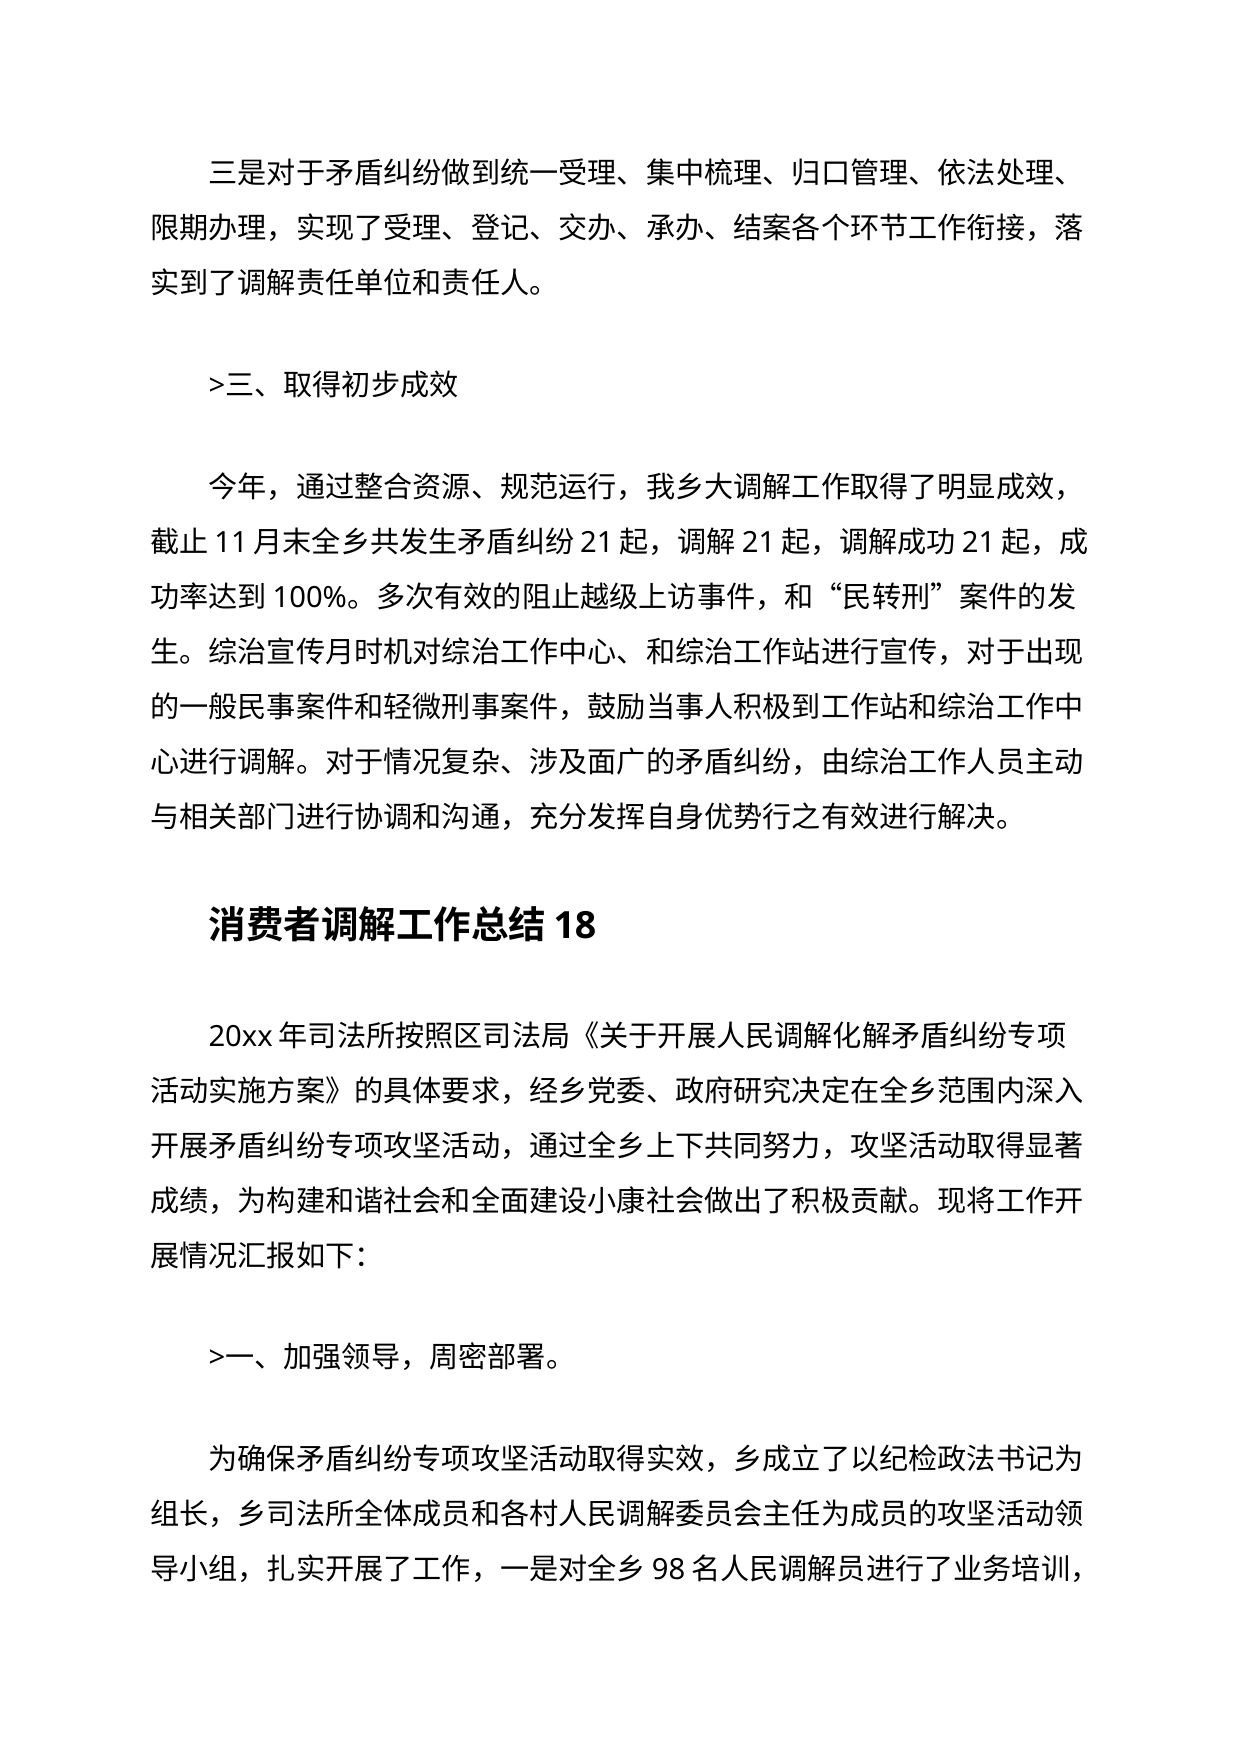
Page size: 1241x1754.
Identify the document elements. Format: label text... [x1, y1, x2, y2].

text 消费者调解工作总结18 [150, 895, 1090, 949]
text 三是对于矛盾纠纷做到统一受理、集中梳理、归口管理、依法处理、限期办理，实现了受理、登记、交办、承办、结案各个环节工作衔接，落实到了调解责任单位和责任人。 [150, 150, 1090, 302]
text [150, 1436, 1090, 1588]
text >一、加强领导，周密部署。 [150, 1334, 1090, 1376]
text 今年，通过整合资源、规范运行，我乡大调解工作取得了明显成效，截止11月末全乡共发生矛盾纠纷21起，调解21起，调解成功21起，成功率达到100%。多次有效的阻止越级上访事件，和“民转刑”案件的发生。综治宣传月时机对综治工作中心、和综治工作站进行宣传，对于出现的一般民事案件和轻微刑事案件，鼓励当事人积极到工作站和综治工作中心进行调解。对于情况复杂、涉及面广的矛盾纠纷，由综治工作人员主动与相关部门进行协调和沟通，充分发挥自身优势行之有效进行解决。 [150, 463, 1090, 835]
text 20xx年司法所按照区司法局《关于开展人民调解化解矛盾纠纷专项活动实施方案》的具体要求，经乡党委、政府研究决定在全乡范围内深入开展矛盾纠纷专项攻坚活动，通过全乡上下共同努力，攻坚活动取得显著成绩，为构建和谐社会和全面建设小康社会做出了积极贡献。现将工作开展情况汇报如下： [150, 1012, 1090, 1274]
text >三、取得初步成效 [150, 362, 1090, 404]
